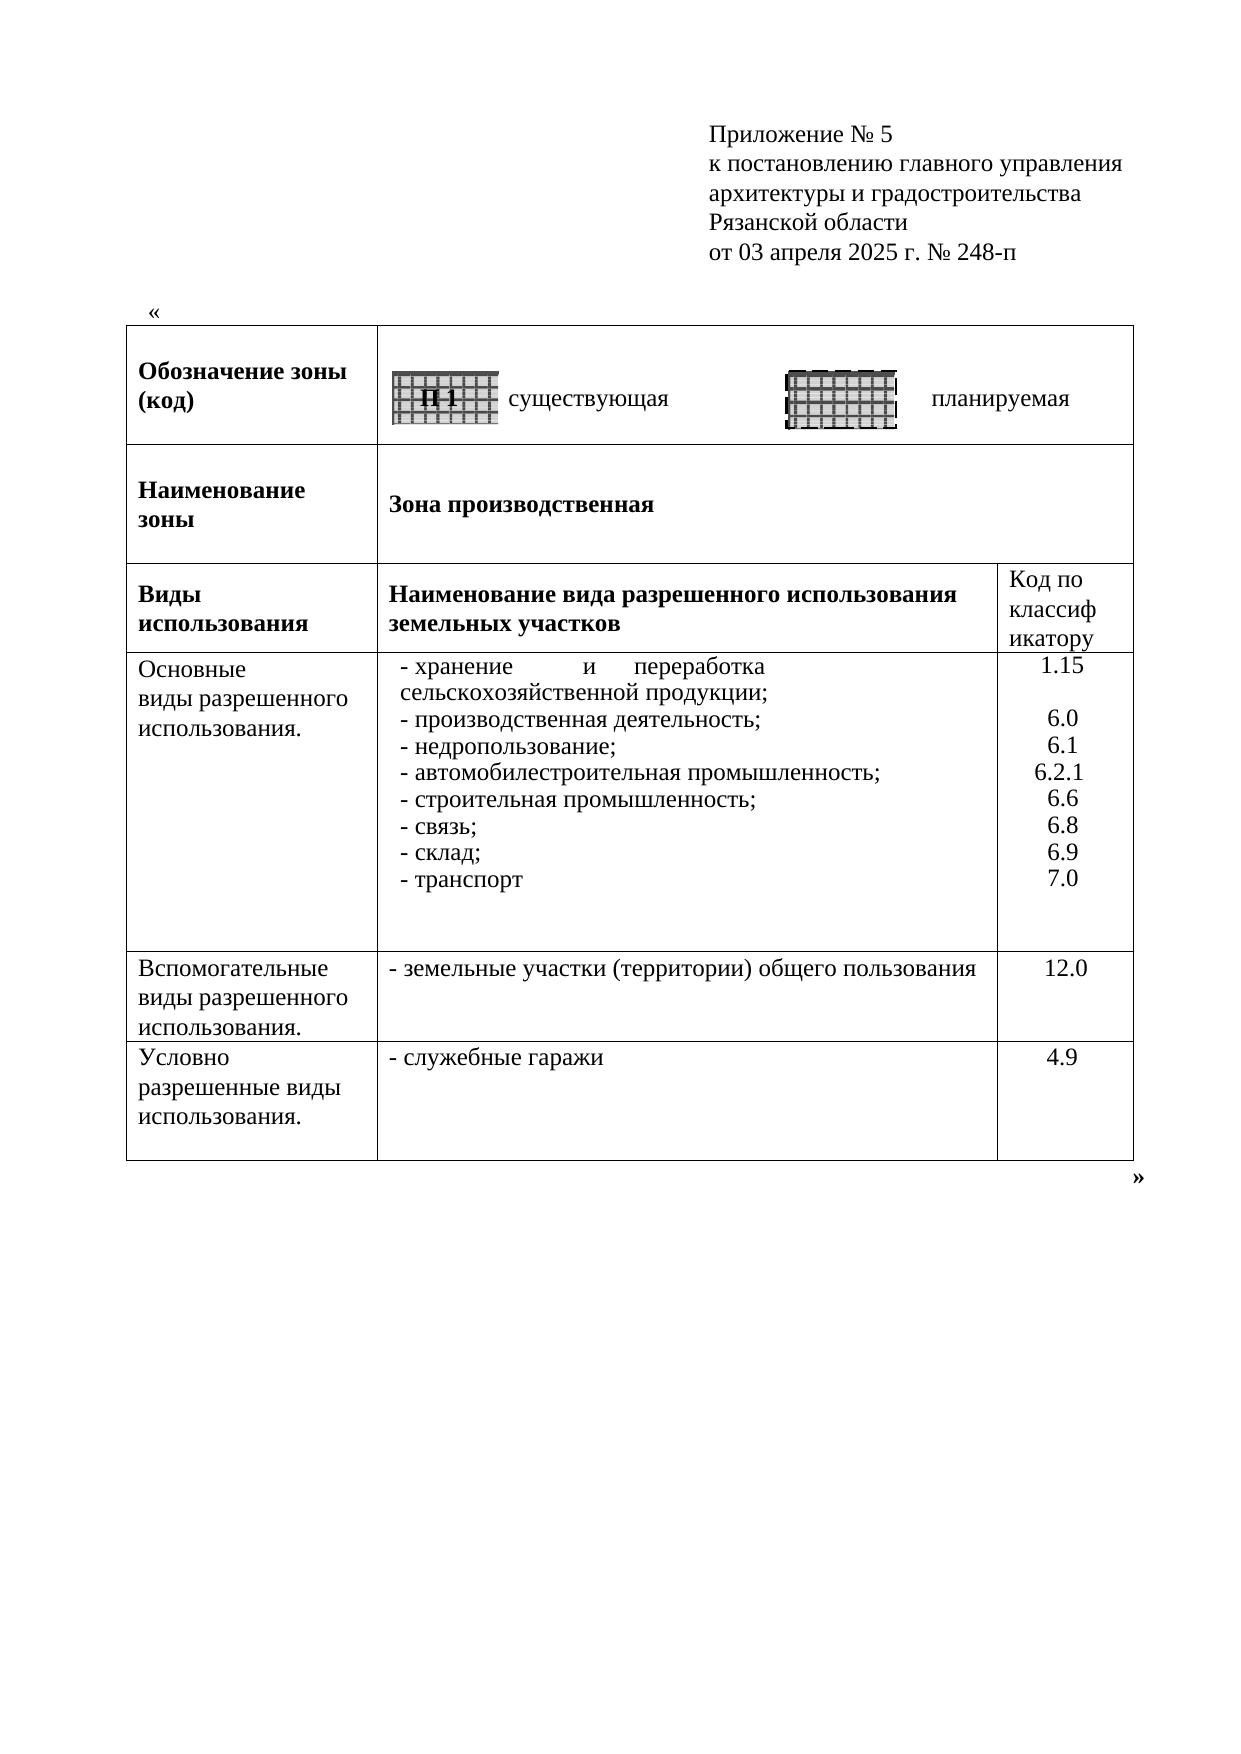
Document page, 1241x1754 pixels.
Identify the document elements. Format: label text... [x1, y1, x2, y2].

table_header П 1 существующая планируемая [378, 326, 1133, 443]
table_cell - служебные гаражи [378, 1042, 997, 1160]
text « [148, 295, 1152, 324]
text к постановлению главного управления [148, 148, 1166, 177]
table_cell 12.0 [998, 952, 1133, 1041]
text архитектуры и градостроительства [148, 177, 1152, 207]
table_cell 4.9 [998, 1042, 1133, 1160]
table_cell Условно разрешенные виды использования. [127, 1042, 377, 1160]
table_cell - земельные участки (территории) общего пользования [378, 952, 997, 1041]
text Приложение № 5 [148, 118, 1152, 148]
text » [88, 1161, 1152, 1189]
text Рязанской области [148, 207, 1152, 236]
table_cell Наименование зоны [127, 445, 377, 562]
table_cell Основные виды разрешенного использования. [127, 653, 377, 951]
table_cell Код по классификатору [998, 564, 1133, 652]
table_cell Наименование вида разрешенного использования земельных участков [378, 564, 997, 652]
table_cell Виды использования [127, 564, 377, 652]
table_cell - хранение и переработка сельскохозяйственной продукции; - производственная деятельность; - недропользование; - автомобилестроительная промышленность; - строительная промышленность; - связь; - склад; - транспорт [378, 653, 997, 951]
table_header Обозначение зоны (код) [127, 326, 377, 443]
text от 03 апреля 2025 г. № 248-п [148, 236, 1166, 266]
table_cell Вспомогательные виды разрешенного использования. [127, 952, 377, 1041]
table_cell Зона производственная [378, 445, 1133, 562]
table_cell 1.15 6.0 6.1 6.2.1 6.6 6.8 6.9 7.0 [998, 653, 1133, 951]
